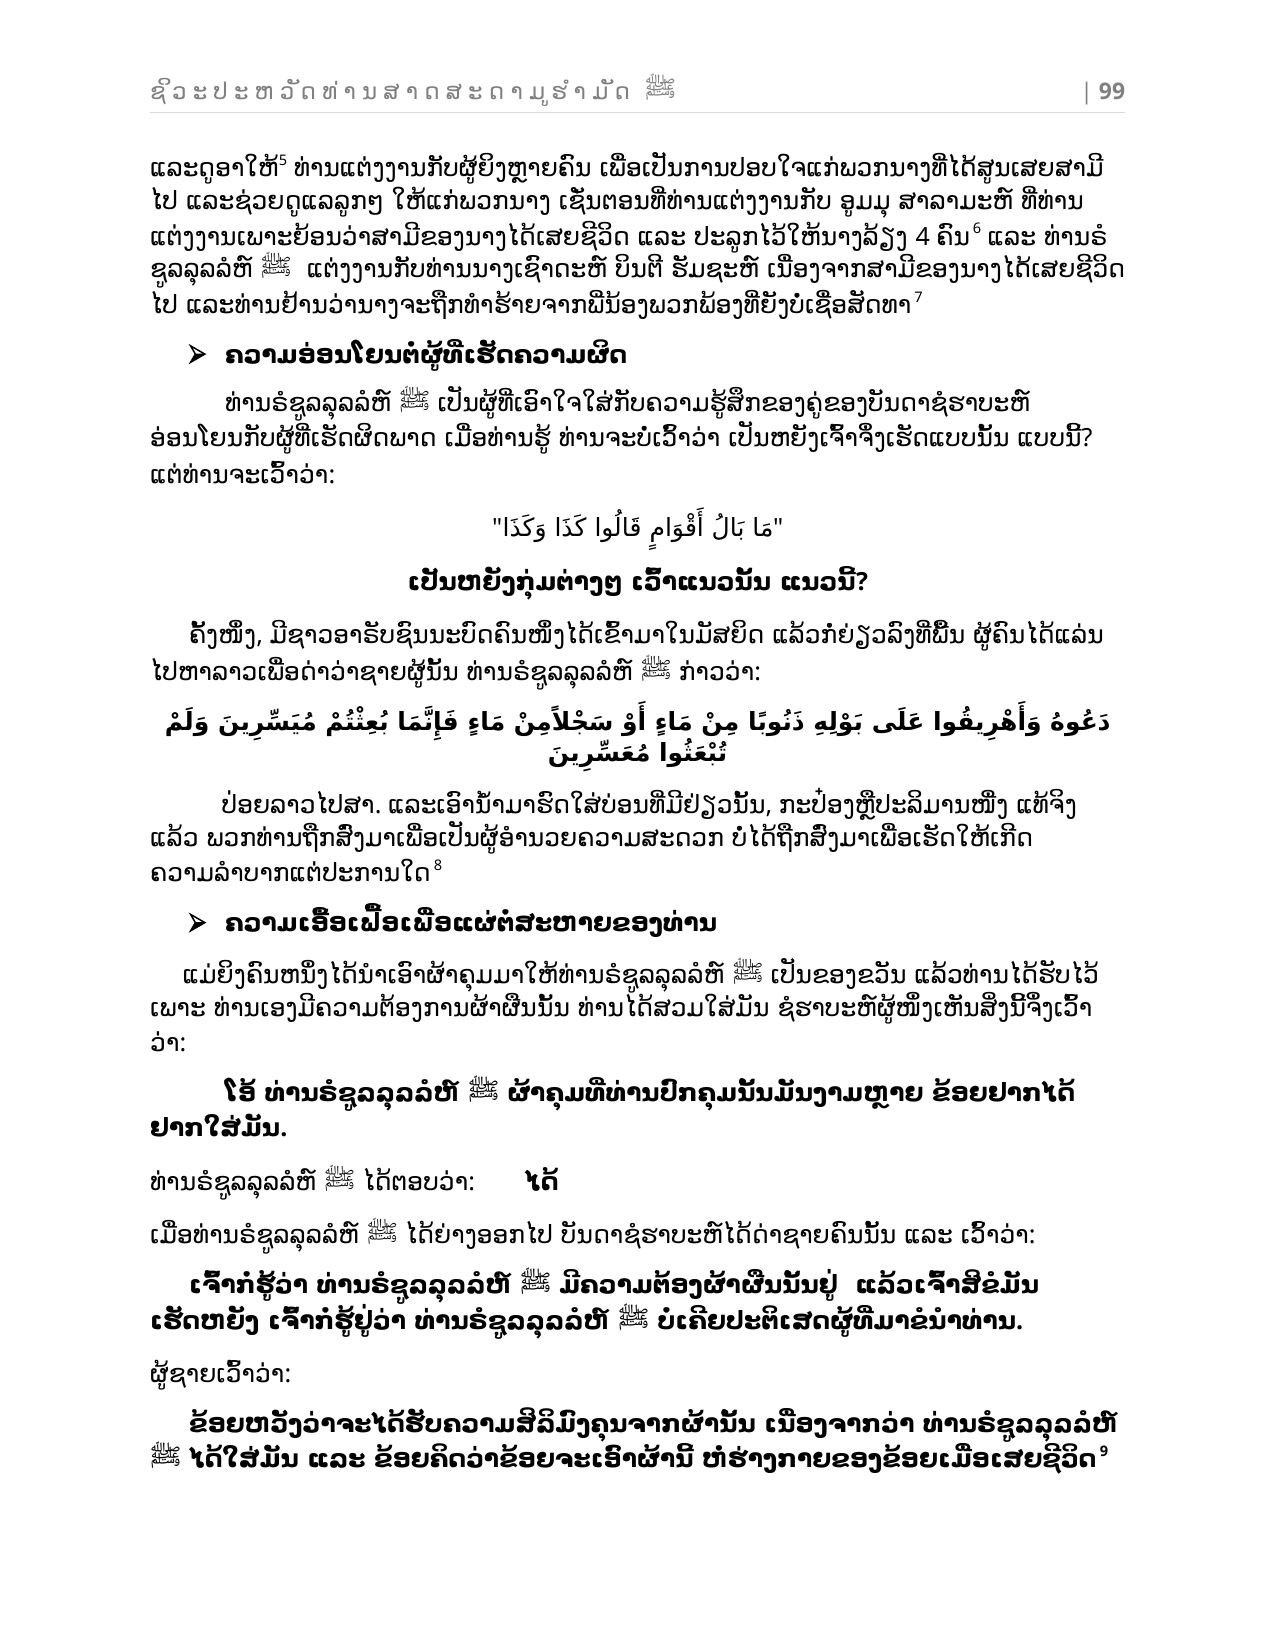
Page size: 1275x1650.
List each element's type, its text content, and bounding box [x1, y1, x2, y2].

text ຜູ້ຊາຍເວົ້າວ່າ: [150, 1356, 1125, 1390]
text ຂ້ອຍຫວັງວ່າຈະໄດ້ຮັບຄວາມສິລິມົງຄຸນຈາກຜ້ານັ້ນ ເນື່ອງຈາກວ່າ ທ່ານຣໍຊູລລຸລລໍຫ໌ ﷺ ໄດ້ໃສ່ມັນ ແລະ ຂ້ອຍຄິດວ່າຂ້ອຍຈະເອົາຜ້ານີ້ ຫໍ່ຮ່າງກາຍຂອງຂ້ອຍເມື່ອເສຍຊີວິດ9 [150, 1409, 1125, 1475]
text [150, 150, 1125, 321]
text ທ່ານຣໍຊູລລຸລລໍຫ໌ ﷺ ເປັນຜູ້ທີ່ເອົາໃຈໃສ່ກັບຄວາມຮູ້ສຶກຂອງຄູ່ຂອງບັນດາຊໍຮາບະຫ໌ ອ່ອນໂຍນກັບຜູ້ທີ່ເຮັດຜິດພາດ ເມື່ອທ່ານຮູ້ ທ່ານຈະບໍ່ເວົ້າວ່າ ເປັນຫຍັງເຈົ້າຈຶ່ງເຮັດແບບນັ້ນ ແບບນີ້? ແຕ່ທ່ານຈະເວົ້າວ່າ: [150, 388, 1125, 491]
text دَعُوهُ وَأَهْرِيقُوا عَلَى بَوْلِهِ ذَنُوبًا مِنْ مَاءٍ أَوْ سَجْلاًمِنْ مَاءٍ فَإِنَّمَا بُعِثْتُمْ مُيَسِّرِينَ وَلَمْ تُبْعَثُوا مُعَسِّرِينَ [150, 707, 1125, 768]
text ເມື່ອທ່ານຣໍຊູລລຸລລໍຫ໌ ﷺ ໄດ້ຍ່າງອອກໄປ ບັນດາຊໍຮາບະຫ໌ໄດ້​ດ່າ​ຊາຍ​ຄົນ​ນັ້ນ ແລະ ​ເວົ້າ​ວ່າ: [150, 1217, 1125, 1251]
text "مَا بَالُ أَقْوَامٍ قَالُوا كَذَا وَكَذَا" [150, 510, 1125, 544]
text ຄັ້ງໜຶ່ງ, ມີຊາວອາຣັບຊົນນະບົດຄົນໜຶ່ງໄດ້ເຂົ້າມາໃນມັສຍິດ ແລ້ວກໍ່ຍ່ຽວລົງທີ່ພື້ນ ຜູ້​ຄົນ​ໄດ້​ແລ່ນ​ໄປ​ຫາ​ລາວ​ເພື່ອ​ດ່າວ່າຊາຍຜູ້ນັ້ນ ທ່ານຣໍຊູລລຸລລໍຫ໌ ﷺ ກ່າວວ່າ: [150, 617, 1125, 688]
list ຄວາມອ່ອນໂຍນຕໍ່ຜູ້ທີ່ເຮັດຄວາມຜິດ [187, 340, 1125, 369]
text ໂອ້ ທ່ານຣໍຊູລລຸລລໍຫ໌ ﷺ ຜ້າຄຸມທີ່​ທ່ານ​ປົກ​ຄຸມ​ນັ້ນ​ມັນງາມ​ຫຼາຍ ຂ້ອຍຢາກໄດ້ ຢາກໃສ່ມັນ. [150, 1078, 1125, 1144]
list ຄວາມເອື້ອເຟື້ອເພື່ອແຜ່ຕໍ່ສະຫາຍຂອງທ່ານ [187, 908, 1125, 938]
text ທ່ານຣໍຊູລລຸລລໍຫ໌ ﷺ ໄດ້​ຕອບ​ວ່າ​: ໄດ້ [150, 1163, 1125, 1198]
text ປ່ອຍລາວໄປສາ. ແລະເອົານໍ້າມາຮົດໃສ່ບ່ອນທີ່ມີຢ່ຽວນັ້ນ, ກະປ໋ອງຫຼືປະລິມານໜື່ງ ແທ້ຈິງແລ້ວ ພວກທ່ານຖືກສົ່ງມາເພື່ອເປັນຜູ້ອໍານວຍຄວາມສະດວກ ບໍ່ໄດ້ຖືກສົ່ງມາເພື່ອເຮັດໃຫ້ເກີດຄວາມລໍາບາກແຕ່ປະການໃດ8 [150, 787, 1125, 889]
text ແມ່​ຍິງ​ຄົນ​ຫນຶ່ງ​ໄດ້​ນໍາ​ເອົາ​ຜ້າ​ຄຸມມາ​ໃຫ້ທ່ານຣໍຊູລລຸລລໍຫ໌ ﷺ ເປັນ​ຂອງ​ຂວັນ ​ແລ້ວທ່ານ​​ໄດ້​ຮັບ​​ໄວ້ ເພາະ​ ທ່ານ​ເອງ​ມີ​ຄວາມ​ຕ້ອງການ​ຜ້າຜືນ​ນັ້ນ ທ່ານໄດ້ສວມໃສ່ມັນ ຊໍຮາບະຫ໌​ຜູ້​ໜຶ່ງ​ເຫັນ​ສິ່ງ​ນີ້​ຈຶ່ງ​ເວົ້າ​ວ່າ: [150, 957, 1125, 1059]
text ເປັນຫຍັງກຸ່ມຕ່າງໆ ເວົ້າແນວນັ້ນ ແນວນີ້? [150, 563, 1125, 598]
text ເຈົ້າກໍ່ຮູ້ວ່າ ທ່ານຣໍຊູລລຸລລໍຫ໌ ﷺ ມີຄວາມຕ້ອງຜ້າຜືນນັ້ນຢູ່ ແລ້ວເຈົ້າສິຂໍມັນເຮັດຫຍັງ ເຈົ້າກໍ່ຮູ້ຢູ່ວ່າ ທ່ານຣໍຊູລລຸລລໍຫ໌ ﷺ ບໍ່ເຄີຍປະຕິເສດຜູ້ທີ່ມາຂໍນຳທ່ານ. [150, 1270, 1125, 1336]
